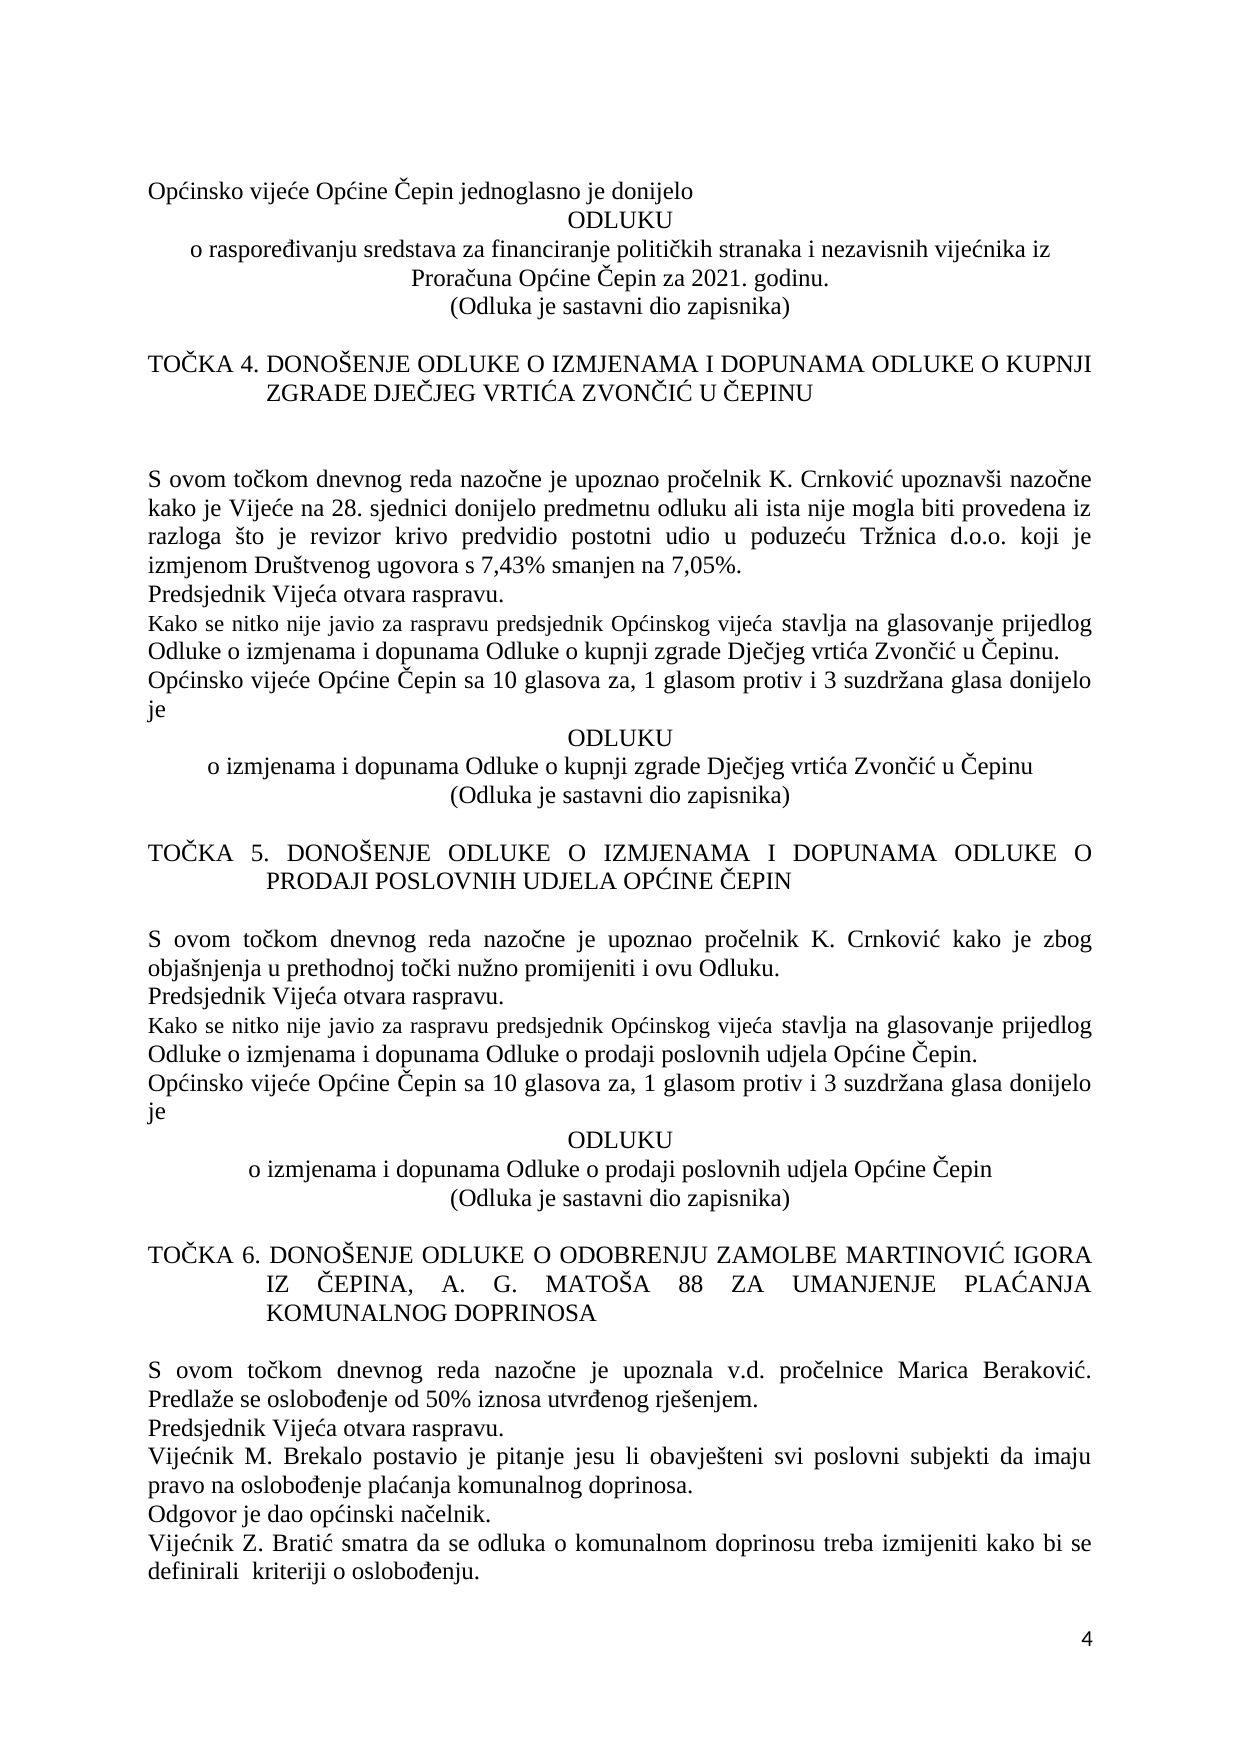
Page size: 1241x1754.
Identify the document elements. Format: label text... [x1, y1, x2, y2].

text Kako se nitko nije javio za raspravu predsjednik Općinskog vijeća stavlja na glasovanje prijedlog Odluke o izmjenama i dopunama Odluke o kupnji zgrade Dječjeg vrtića Zvončić u Čepinu. [148, 608, 1093, 665]
text S ovom točkom dnevnog reda nazočne je upoznao pročelnik K. Crnković kako je zbog objašnjenja u prethodnoj točki nužno promijeniti i ovu Odluku. [148, 924, 1093, 981]
text Predsjednik Vijeća otvara raspravu. [148, 1413, 1093, 1441]
text (Odluka je sastavni dio zapisnika) [148, 1183, 1093, 1211]
text Općinsko vijeće Općine Čepin sa 10 glasova za, 1 glasom protiv i 3 suzdržana glasa donijelo je [148, 1068, 1093, 1125]
text Kako se nitko nije javio za raspravu predsjednik Općinskog vijeća stavlja na glasovanje prijedlog Odluke o izmjenama i dopunama Odluke o prodaji poslovnih udjela Općine Čepin. [148, 1010, 1093, 1068]
text o raspoređivanju sredstava za financiranje političkih stranaka i nezavisnih vijećnika iz Proračuna Općine Čepin za 2021. godinu. [148, 234, 1093, 291]
text o izmjenama i dopunama Odluke o kupnji zgrade Dječjeg vrtića Zvončić u Čepinu [148, 751, 1093, 780]
text TOČKA 6. DONOŠENJE ODLUKE O ODOBRENJU ZAMOLBE MARTINOVIĆ IGORA IZ ČEPINA, A. G. MATOŠA 88 ZA UMANJENJE PLAĆANJA KOMUNALNOG DOPRINOSA [148, 1240, 1093, 1326]
text (Odluka je sastavni dio zapisnika) [148, 291, 1093, 320]
text TOČKA 5. DONOŠENJE ODLUKE O IZMJENAMA I DOPUNAMA ODLUKE O PRODAJI POSLOVNIH UDJELA OPĆINE ČEPIN [148, 838, 1093, 895]
text Vijećnik Z. Bratić smatra da se odluka o komunalnom doprinosu treba izmijeniti kako bi se definirali kriteriji o oslobođenju. [148, 1528, 1093, 1585]
text Općinsko vijeće Općine Čepin sa 10 glasova za, 1 glasom protiv i 3 suzdržana glasa donijelo je [148, 665, 1093, 723]
text ODLUKU [148, 723, 1093, 751]
text S ovom točkom dnevnog reda nazočne je upoznao pročelnik K. Crnković upoznavši nazočne kako je Vijeće na 28. sjednici donijelo predmetnu odluku ali ista nije mogla biti provedena iz razloga što je revizor krivo predvidio postotni udio u poduzeću Tržnica d.o.o. koji je izmjenom Društvenog ugovora s 7,43% smanjen na 7,05%. [148, 464, 1093, 579]
text (Odluka je sastavni dio zapisnika) [148, 780, 1093, 809]
text TOČKA 4. DONOŠENJE ODLUKE O IZMJENAMA I DOPUNAMA ODLUKE O KUPNJI ZGRADE DJEČJEG VRTIĆA ZVONČIĆ U ČEPINU [148, 349, 1093, 406]
text S ovom točkom dnevnog reda nazočne je upoznala v.d. pročelnice Marica Beraković. Predlaže se oslobođenje od 50% iznosa utvrđenog rješenjem. [148, 1355, 1093, 1413]
text Predsjednik Vijeća otvara raspravu. [148, 981, 1093, 1010]
text Vijećnik M. Brekalo postavio je pitanje jesu li obavješteni svi poslovni subjekti da imaju pravo na oslobođenje plaćanja komunalnog doprinosa. [148, 1441, 1093, 1499]
text ODLUKU [148, 205, 1093, 234]
text Općinsko vijeće Općine Čepin jednoglasno je donijelo [148, 176, 1093, 205]
text o izmjenama i dopunama Odluke o prodaji poslovnih udjela Općine Čepin [148, 1154, 1093, 1183]
text Odgovor je dao općinski načelnik. [148, 1499, 1093, 1528]
text Predsjednik Vijeća otvara raspravu. [148, 579, 1093, 608]
text ODLUKU [148, 1125, 1093, 1154]
